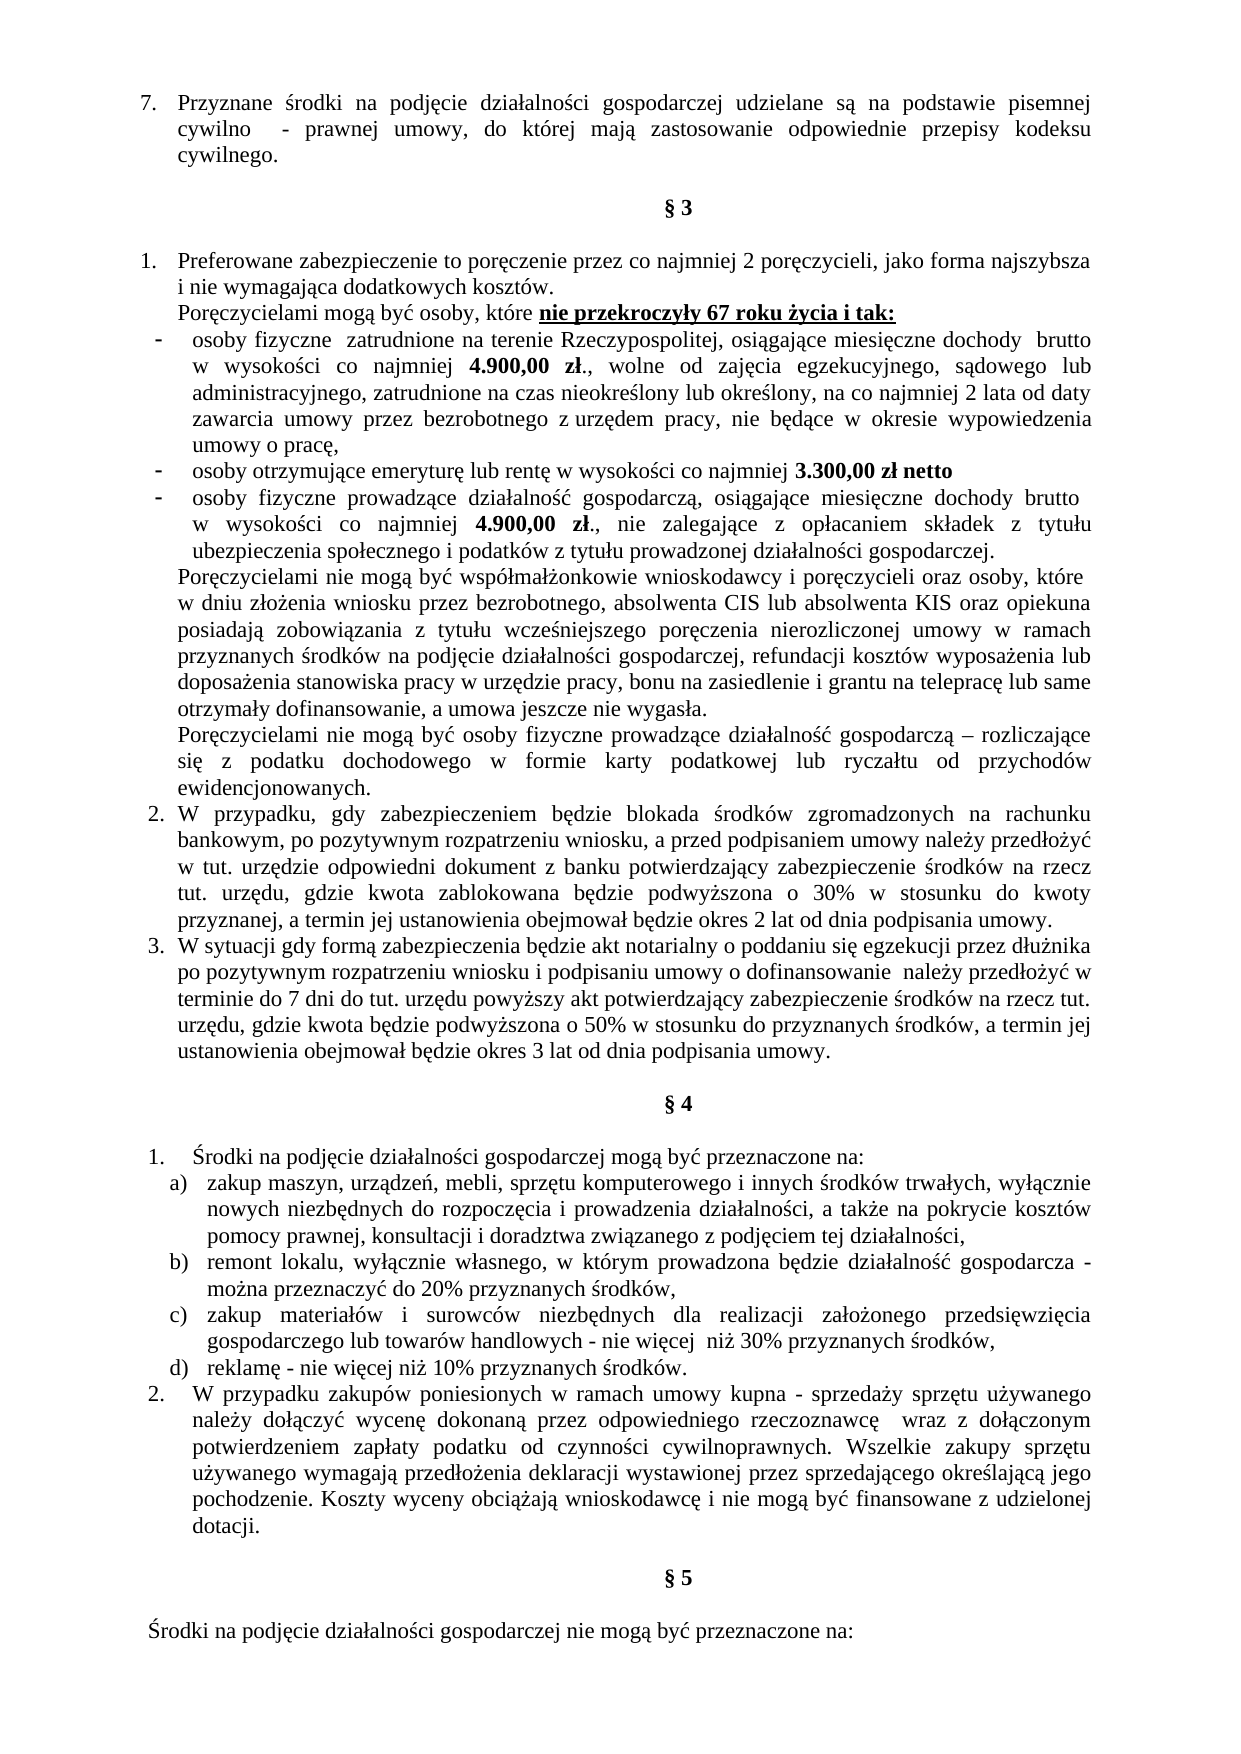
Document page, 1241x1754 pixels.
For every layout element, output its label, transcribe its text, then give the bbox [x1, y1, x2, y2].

text § 5 [590, 1564, 1092, 1591]
list W sytuacji gdy formą zabezpieczenia będzie akt notarialny o poddaniu się egzekucji przez dłużnika po pozytywnym rozpatrzeniu wniosku i podpisaniu umowy o dofinansowanie należy przedłożyć w terminie do 7 dni do tut. urzędu powyższy akt potwierdzający zabezpieczenie środków na rzecz tut. urzędu, gdzie kwota będzie podwyższona o 50% w stosunku do przyznanych środków, a termin jej ustanowienia obejmował będzie okres 3 lat od dnia podpisania umowy. [148, 932, 1092, 1064]
list Środki na podjęcie działalności gospodarczej mogą być przeznaczone na: [148, 1143, 1092, 1169]
list osoby fizyczne prowadzące działalność gospodarczą, osiągające miesięczne dochody brutto w wysokości co najmniej 4.900,00 zł., nie zalegające z opłacaniem składek z tytułu ubezpieczenia społecznego i podatków z tytułu prowadzonej działalności gospodarczej. [154, 484, 1092, 563]
list Przyznane środki na podjęcie działalności gospodarczej udzielane są na podstawie pisemnej cywilno - prawnej umowy, do której mają zastosowanie odpowiednie przepisy kodeksu cywilnego. [140, 89, 1092, 168]
text Środki na podjęcie działalności gospodarczej nie mogą być przeznaczone na: [148, 1617, 1092, 1643]
list W przypadku zakupów poniesionych w ramach umowy kupna - sprzedaży sprzętu używanego należy dołączyć wycenę dokonaną przez odpowiedniego rzeczoznawcę wraz z dołączonym potwierdzeniem zapłaty podatku od czynności cywilnoprawnych. Wszelkie zakupy sprzętu używanego wymagają przedłożenia deklaracji wystawionej przez sprzedającego określającą jego pochodzenie. Koszty wyceny obciążają wnioskodawcę i nie mogą być finansowane z udzielonej dotacji. [148, 1380, 1092, 1538]
text § 4 [590, 1090, 1092, 1116]
text Poręczycielami mogą być osoby, które nie przekroczyły 67 roku życia i tak: [177, 299, 1092, 326]
text Poręczycielami nie mogą być osoby fizyczne prowadzące działalność gospodarczą – rozliczające się z podatku dochodowego w formie karty podatkowej lub ryczałtu od przychodów ewidencjonowanych. [177, 721, 1092, 800]
list Preferowane zabezpieczenie to poręczenie przez co najmniej 2 poręczycieli, jako forma najszybsza i nie wymagająca dodatkowych kosztów. [140, 247, 1092, 299]
list zakup maszyn, urządzeń, mebli, sprzętu komputerowego i innych środków trwałych, wyłącznie nowych niezbędnych do rozpoczęcia i prowadzenia działalności, a także na pokrycie kosztów pomocy prawnej, konsultacji i doradztwa związanego z podjęciem tej działalności, [169, 1169, 1092, 1248]
list osoby fizyczne zatrudnione na terenie Rzeczypospolitej, osiągające miesięczne dochody brutto w wysokości co najmniej 4.900,00 zł., wolne od zajęcia egzekucyjnego, sądowego lub administracyjnego, zatrudnione na czas nieokreślony lub określony, na co najmniej 2 lata od daty zawarcia umowy przez bezrobotnego z urzędem pracy, nie będące w okresie wypowiedzenia umowy o pracę, [154, 326, 1092, 458]
text Poręczycielami nie mogą być współmałżonkowie wnioskodawcy i poręczycieli oraz osoby, które w dniu złożenia wniosku przez bezrobotnego, absolwenta CIS lub absolwenta KIS oraz opiekuna posiadają zobowiązania z tytułu wcześniejszego poręczenia nierozliczonej umowy w ramach przyznanych środków na podjęcie działalności gospodarczej, refundacji kosztów wyposażenia lub doposażenia stanowiska pracy w urzędzie pracy, bonu na zasiedlenie i grantu na telepracę lub same otrzymały dofinansowanie, a umowa jeszcze nie wygasła. [177, 563, 1092, 721]
list W przypadku, gdy zabezpieczeniem będzie blokada środków zgromadzonych na rachunku bankowym, po pozytywnym rozpatrzeniu wniosku, a przed podpisaniem umowy należy przedłożyć w tut. urzędzie odpowiedni dokument z banku potwierdzający zabezpieczenie środków na rzecz tut. urzędu, gdzie kwota zablokowana będzie podwyższona o 30% w stosunku do kwoty przyznanej, a termin jej ustanowienia obejmował będzie okres 2 lat od dnia podpisania umowy. [148, 800, 1092, 932]
text § 3 [590, 194, 1092, 220]
list remont lokalu, wyłącznie własnego, w którym prowadzona będzie działalność gospodarcza - można przeznaczyć do 20% przyznanych środków, [169, 1248, 1092, 1301]
list zakup materiałów i surowców niezbędnych dla realizacji założonego przedsięwzięcia gospodarczego lub towarów handlowych - nie więcej niż 30% przyznanych środków, [169, 1301, 1092, 1354]
list reklamę - nie więcej niż 10% przyznanych środków. [169, 1354, 1092, 1380]
list osoby otrzymujące emeryturę lub rentę w wysokości co najmniej 3.300,00 zł netto7. [154, 458, 1092, 484]
